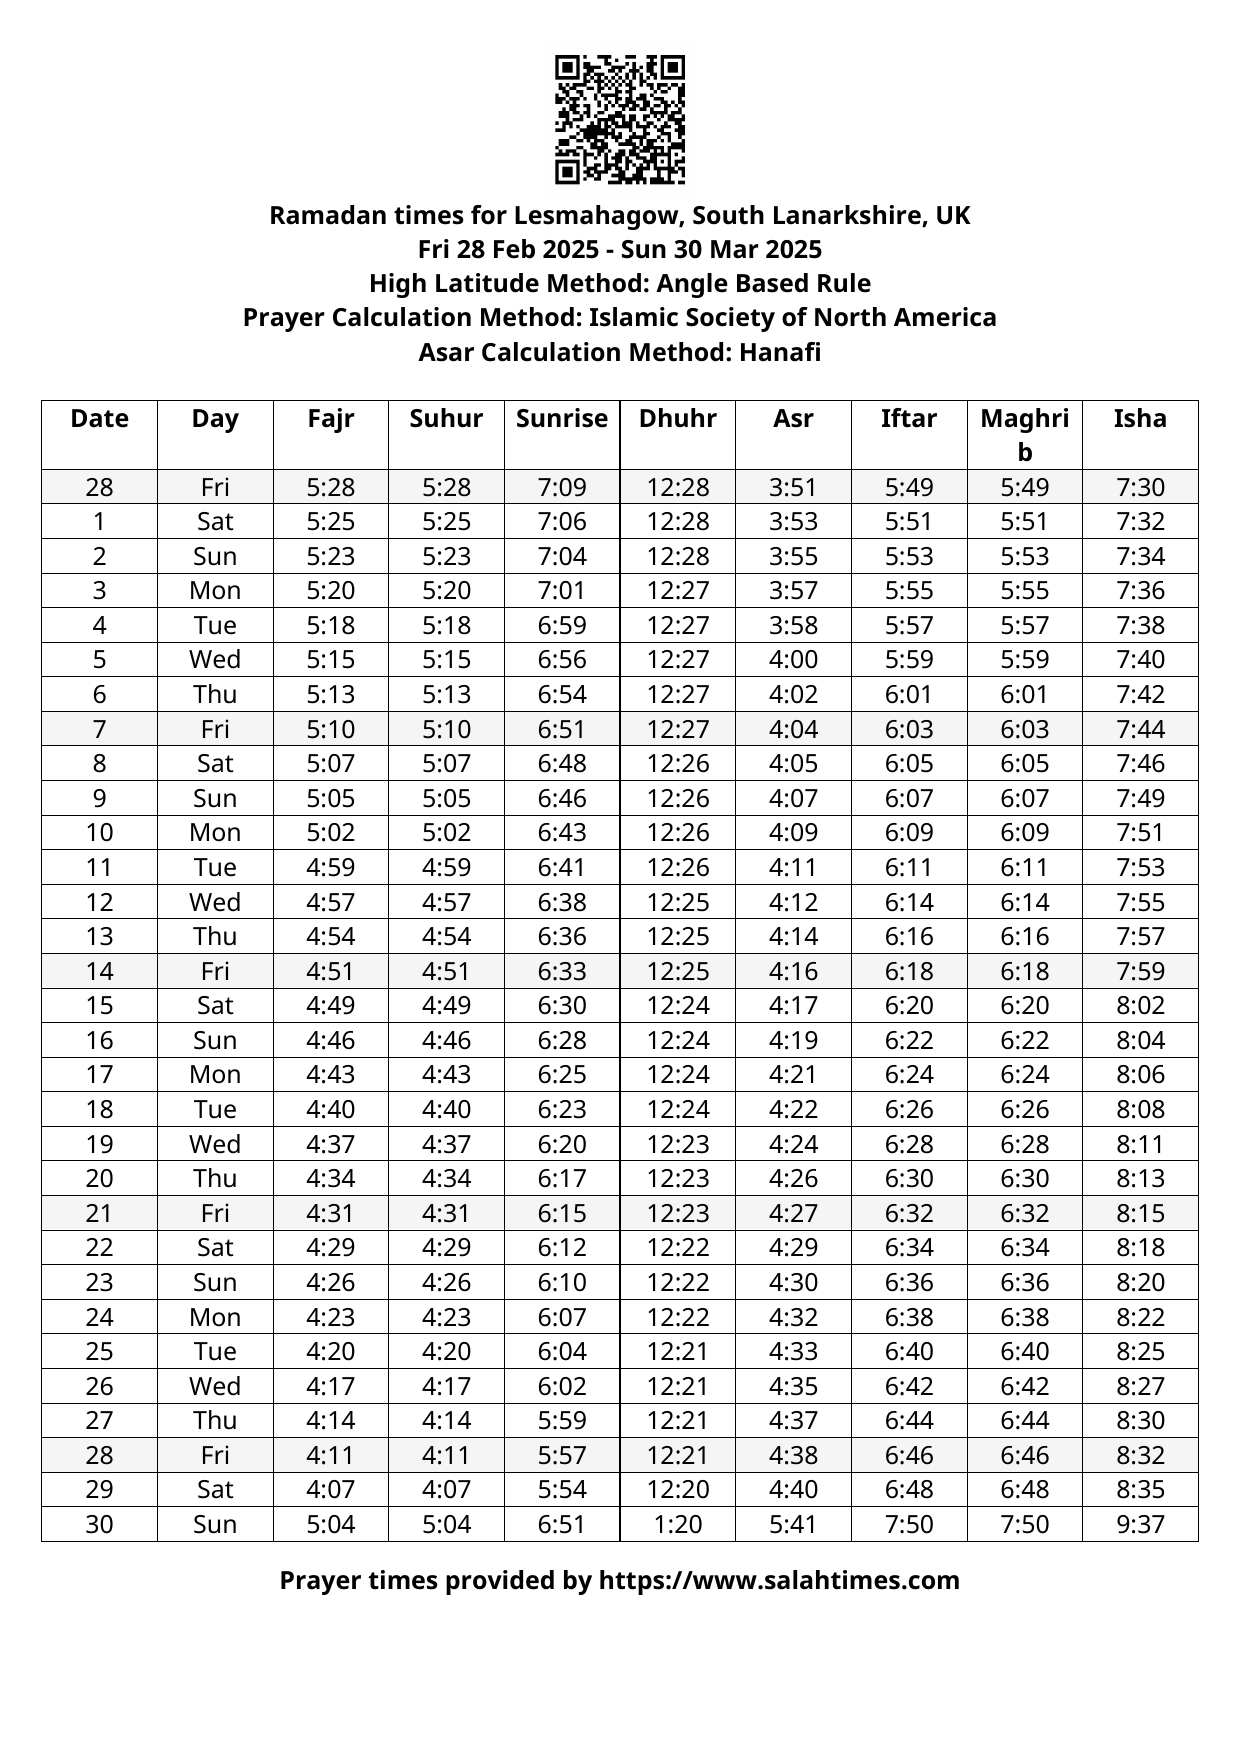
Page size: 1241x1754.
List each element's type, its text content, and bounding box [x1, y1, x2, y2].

table_cell 12:23 [621, 1127, 735, 1160]
table_cell 3:51 [736, 470, 851, 503]
table_cell 8:13 [1083, 1161, 1198, 1195]
table_cell 6:24 [968, 1058, 1082, 1091]
table_cell 4:34 [389, 1161, 504, 1195]
table_cell Thu [158, 1161, 273, 1195]
table_cell 8 [42, 746, 157, 780]
table_cell 7:04 [505, 539, 619, 572]
table_cell Sun [158, 1023, 273, 1057]
table_cell 4:07 [736, 781, 851, 814]
table_cell 11 [42, 850, 157, 884]
table_cell 6:36 [968, 1265, 1082, 1299]
table_cell 12:24 [621, 1023, 735, 1057]
picture [542, 41, 699, 198]
table_cell 5 [42, 643, 157, 676]
table_cell 4:34 [274, 1161, 388, 1195]
table_cell 5:05 [389, 781, 504, 814]
table_cell 6:07 [968, 781, 1082, 814]
table_cell 3:55 [736, 539, 851, 572]
table_cell 6:51 [505, 1507, 619, 1541]
table_cell 5:13 [274, 677, 388, 711]
table_cell 6:54 [505, 677, 619, 711]
table_cell 6:34 [968, 1231, 1082, 1264]
table_cell 8:27 [1083, 1369, 1198, 1402]
table_cell 9:37 [1083, 1507, 1198, 1541]
table_header Isha [1083, 401, 1198, 469]
table_cell 6:42 [968, 1369, 1082, 1402]
table_cell 4:49 [389, 989, 504, 1022]
table_cell 25 [42, 1334, 157, 1368]
table_cell 4:38 [736, 1438, 851, 1472]
table_cell 12:26 [621, 746, 735, 780]
table_cell 6:15 [505, 1196, 619, 1229]
table_cell 6:28 [852, 1127, 967, 1160]
table_cell 4:16 [736, 954, 851, 987]
table_cell 12:25 [621, 919, 735, 953]
table_cell 12:25 [621, 885, 735, 918]
table_cell 6:22 [968, 1023, 1082, 1057]
table_cell 4:23 [389, 1300, 504, 1333]
table_cell 6:36 [852, 1265, 967, 1299]
table_cell 4:54 [274, 919, 388, 953]
table_cell Tue [158, 1334, 273, 1368]
table_cell 6:38 [505, 885, 619, 918]
table_cell 6:26 [968, 1092, 1082, 1126]
table_cell 4:26 [274, 1265, 388, 1299]
table_cell 6:44 [852, 1404, 967, 1437]
table_cell 28 [42, 1438, 157, 1472]
table_cell 4:30 [736, 1265, 851, 1299]
table_cell 6:20 [852, 989, 967, 1022]
table_cell 6:44 [968, 1404, 1082, 1437]
table_cell 7:53 [1083, 850, 1198, 884]
table_header Suhur [389, 401, 504, 469]
table_cell Fri [158, 954, 273, 987]
table_cell 5:23 [389, 539, 504, 572]
table_cell 4:22 [736, 1092, 851, 1126]
table_cell 6:16 [968, 919, 1082, 953]
table_cell 6:48 [852, 1473, 967, 1506]
table_cell 5:57 [505, 1438, 619, 1472]
table_cell 6:36 [505, 919, 619, 953]
table_cell 6:20 [968, 989, 1082, 1022]
text Ramadan times for Lesmahagow, South Lanarkshire, UK [42, 198, 1198, 232]
table_cell 12:21 [621, 1404, 735, 1437]
table_cell 4:26 [736, 1161, 851, 1195]
table_cell 6:20 [505, 1127, 619, 1160]
table_cell Sun [158, 1507, 273, 1541]
table_cell 4:35 [736, 1369, 851, 1402]
table_cell Wed [158, 1127, 273, 1160]
table_cell 7:50 [968, 1507, 1082, 1541]
table_cell 19 [42, 1127, 157, 1160]
table_cell 4:14 [274, 1404, 388, 1437]
table_cell 4:24 [736, 1127, 851, 1160]
table_cell 8:30 [1083, 1404, 1198, 1437]
table_cell 5:15 [274, 643, 388, 676]
table_cell 4:37 [736, 1404, 851, 1437]
table_cell 6:42 [852, 1369, 967, 1402]
table_cell 4:19 [736, 1023, 851, 1057]
table_cell 6:09 [968, 816, 1082, 849]
table_cell 12:27 [621, 643, 735, 676]
table_cell 8:04 [1083, 1023, 1198, 1057]
table_header Maghrib [968, 401, 1082, 469]
table_cell 5:15 [389, 643, 504, 676]
table_cell 4:29 [389, 1231, 504, 1264]
table_cell 7:44 [1083, 712, 1198, 745]
table_cell 6:02 [505, 1369, 619, 1402]
table_cell 6:14 [968, 885, 1082, 918]
table_cell 4:43 [389, 1058, 504, 1091]
table_cell 6:03 [968, 712, 1082, 745]
table_cell 4:23 [274, 1300, 388, 1333]
table_cell 5:10 [389, 712, 504, 745]
table_cell 12:27 [621, 677, 735, 711]
table_cell 6:38 [968, 1300, 1082, 1333]
table_cell 7 [42, 712, 157, 745]
text Prayer times provided by https://www.salahtimes.com [42, 1563, 1198, 1597]
table_cell 5:49 [968, 470, 1082, 503]
table_cell 5:53 [852, 539, 967, 572]
table_cell 4:00 [736, 643, 851, 676]
table_cell 7:59 [1083, 954, 1198, 987]
table_cell 4:21 [736, 1058, 851, 1091]
table_cell 5:13 [389, 677, 504, 711]
table_cell Wed [158, 885, 273, 918]
table_cell 13 [42, 919, 157, 953]
table_cell 6:18 [968, 954, 1082, 987]
table_cell 4:32 [736, 1300, 851, 1333]
table_cell 5:59 [505, 1404, 619, 1437]
table_cell 5:10 [274, 712, 388, 745]
table_cell 5:59 [968, 643, 1082, 676]
table_cell 6:59 [505, 608, 619, 642]
table_cell 5:28 [274, 470, 388, 503]
table_cell 6:26 [852, 1092, 967, 1126]
table_cell 4:40 [274, 1092, 388, 1126]
text High Latitude Method: Angle Based Rule [42, 266, 1198, 300]
table_cell 6:24 [852, 1058, 967, 1091]
table_cell 6 [42, 677, 157, 711]
table_cell 4:46 [389, 1023, 504, 1057]
table_cell 6:30 [505, 989, 619, 1022]
table_cell 4:37 [274, 1127, 388, 1160]
table_header Sunrise [505, 401, 619, 469]
table_cell 5:04 [389, 1507, 504, 1541]
table_cell Fri [158, 470, 273, 503]
table_cell 8:20 [1083, 1265, 1198, 1299]
table_cell 12:20 [621, 1473, 735, 1506]
table_cell Sat [158, 989, 273, 1022]
table_cell 4:14 [736, 919, 851, 953]
table_cell 4:54 [389, 919, 504, 953]
table_cell 3:58 [736, 608, 851, 642]
table_cell 12:28 [621, 470, 735, 503]
table_cell 7:42 [1083, 677, 1198, 711]
table_cell 7:01 [505, 574, 619, 607]
table_cell 12:24 [621, 989, 735, 1022]
text Fri 28 Feb 2025 - Sun 30 Mar 2025 [42, 232, 1198, 266]
table_cell 5:51 [968, 504, 1082, 538]
table_cell 6:05 [968, 746, 1082, 780]
table_cell 3:57 [736, 574, 851, 607]
table_cell 4:27 [736, 1196, 851, 1229]
table_cell 5:51 [852, 504, 967, 538]
table_cell Thu [158, 677, 273, 711]
table_cell Sun [158, 1265, 273, 1299]
table_cell 4:57 [389, 885, 504, 918]
table_cell 6:30 [852, 1161, 967, 1195]
table_cell Sat [158, 746, 273, 780]
table_cell 5:18 [389, 608, 504, 642]
table_cell 5:23 [274, 539, 388, 572]
table_cell 4:59 [274, 850, 388, 884]
table_cell 6:40 [852, 1334, 967, 1368]
table_cell 5:07 [389, 746, 504, 780]
table_cell 6:16 [852, 919, 967, 953]
table_cell 4:49 [274, 989, 388, 1022]
table_cell 8:11 [1083, 1127, 1198, 1160]
table_cell Wed [158, 643, 273, 676]
table_cell 5:20 [389, 574, 504, 607]
table_cell 4:29 [274, 1231, 388, 1264]
table_cell 15 [42, 989, 157, 1022]
table_cell 12:26 [621, 816, 735, 849]
table_cell 8:25 [1083, 1334, 1198, 1368]
table_cell Mon [158, 1300, 273, 1333]
table_cell 6:46 [505, 781, 619, 814]
table_cell 8:08 [1083, 1092, 1198, 1126]
table_cell 9 [42, 781, 157, 814]
table_cell 4:11 [274, 1438, 388, 1472]
table_cell 6:10 [505, 1265, 619, 1299]
table_cell 12:28 [621, 539, 735, 572]
table_cell 12:28 [621, 504, 735, 538]
table_cell 7:55 [1083, 885, 1198, 918]
table_cell 5:25 [389, 504, 504, 538]
table_cell 5:18 [274, 608, 388, 642]
table_cell 6:51 [505, 712, 619, 745]
table_cell 6:30 [968, 1161, 1082, 1195]
table_cell 29 [42, 1473, 157, 1506]
table_cell 8:06 [1083, 1058, 1198, 1091]
table_cell 7:38 [1083, 608, 1198, 642]
table_cell Tue [158, 1092, 273, 1126]
table_cell 6:32 [968, 1196, 1082, 1229]
table_cell 8:18 [1083, 1231, 1198, 1264]
table_cell 4:31 [389, 1196, 504, 1229]
table_cell 5:41 [736, 1507, 851, 1541]
table_header Dhuhr [621, 401, 735, 469]
table_cell 3 [42, 574, 157, 607]
table_cell 23 [42, 1265, 157, 1299]
table_cell 6:07 [505, 1300, 619, 1333]
table_cell 4:31 [274, 1196, 388, 1229]
text Prayer Calculation Method: Islamic Society of North America [42, 300, 1198, 334]
table_cell 8:02 [1083, 989, 1198, 1022]
table_cell 27 [42, 1404, 157, 1437]
table_cell 5:05 [274, 781, 388, 814]
table_cell 6:33 [505, 954, 619, 987]
table_cell 6:23 [505, 1092, 619, 1126]
table_cell 12:26 [621, 781, 735, 814]
table_cell 6:34 [852, 1231, 967, 1264]
table_cell Mon [158, 1058, 273, 1091]
table_cell 4:29 [736, 1231, 851, 1264]
table_cell 21 [42, 1196, 157, 1229]
table_cell 7:32 [1083, 504, 1198, 538]
table_cell 5:28 [389, 470, 504, 503]
table_cell 12:21 [621, 1334, 735, 1368]
table_cell 18 [42, 1092, 157, 1126]
table_cell 4:07 [389, 1473, 504, 1506]
table_cell 6:17 [505, 1161, 619, 1195]
table_cell 4:40 [736, 1473, 851, 1506]
table_cell 7:09 [505, 470, 619, 503]
table_cell 5:59 [852, 643, 967, 676]
table_cell 7:30 [1083, 470, 1198, 503]
table_cell 6:22 [852, 1023, 967, 1057]
table_cell 6:40 [968, 1334, 1082, 1368]
text Asar Calculation Method: Hanafi [42, 334, 1198, 368]
table_cell 4:04 [736, 712, 851, 745]
table_cell 6:05 [852, 746, 967, 780]
table_cell 4:40 [389, 1092, 504, 1126]
table_cell 6:25 [505, 1058, 619, 1091]
table_cell Sun [158, 539, 273, 572]
table_header Iftar [852, 401, 967, 469]
table_cell 7:36 [1083, 574, 1198, 607]
table_cell 4:05 [736, 746, 851, 780]
table_cell 4:17 [736, 989, 851, 1022]
table_cell 6:11 [968, 850, 1082, 884]
table_cell 5:07 [274, 746, 388, 780]
table_cell 4:26 [389, 1265, 504, 1299]
table_cell 4:37 [389, 1127, 504, 1160]
table_cell 12:24 [621, 1058, 735, 1091]
table_cell 6:11 [852, 850, 967, 884]
table_cell 6:01 [852, 677, 967, 711]
table_cell 24 [42, 1300, 157, 1333]
table_cell 6:28 [505, 1023, 619, 1057]
table_cell 1 [42, 504, 157, 538]
table_cell 5:53 [968, 539, 1082, 572]
table_cell 4:46 [274, 1023, 388, 1057]
table_cell 7:51 [1083, 816, 1198, 849]
table_cell 12:26 [621, 850, 735, 884]
table_cell 20 [42, 1161, 157, 1195]
table_cell 12:22 [621, 1300, 735, 1333]
table_cell 8:32 [1083, 1438, 1198, 1472]
table_cell 30 [42, 1507, 157, 1541]
table_cell 7:06 [505, 504, 619, 538]
table_cell 4:09 [736, 816, 851, 849]
table_cell 4:11 [736, 850, 851, 884]
table_cell Fri [158, 1196, 273, 1229]
table_cell 17 [42, 1058, 157, 1091]
table_cell 5:20 [274, 574, 388, 607]
table_cell 6:04 [505, 1334, 619, 1368]
table_cell 4:33 [736, 1334, 851, 1368]
table_cell 6:38 [852, 1300, 967, 1333]
table_cell 6:09 [852, 816, 967, 849]
table_cell 4:57 [274, 885, 388, 918]
table_cell 4:14 [389, 1404, 504, 1437]
table_header Date [42, 401, 157, 469]
table_cell 22 [42, 1231, 157, 1264]
table_cell 12:23 [621, 1161, 735, 1195]
table_cell Thu [158, 1404, 273, 1437]
table_cell Sat [158, 504, 273, 538]
table_cell 5:02 [274, 816, 388, 849]
table_cell 3:53 [736, 504, 851, 538]
table_cell 6:56 [505, 643, 619, 676]
table_cell 12:21 [621, 1369, 735, 1402]
table_cell 5:57 [852, 608, 967, 642]
table_cell 4:20 [389, 1334, 504, 1368]
table_cell Sat [158, 1231, 273, 1264]
table_cell 8:15 [1083, 1196, 1198, 1229]
table_cell 8:22 [1083, 1300, 1198, 1333]
table_cell Sun [158, 781, 273, 814]
table_cell 12:27 [621, 608, 735, 642]
table_cell 16 [42, 1023, 157, 1057]
table_cell Tue [158, 850, 273, 884]
table_cell 4:43 [274, 1058, 388, 1091]
table_cell 6:32 [852, 1196, 967, 1229]
table_header Asr [736, 401, 851, 469]
table_cell 5:55 [968, 574, 1082, 607]
table_cell 1:20 [621, 1507, 735, 1541]
table_cell 4 [42, 608, 157, 642]
table_cell 12:22 [621, 1265, 735, 1299]
table_cell 6:46 [968, 1438, 1082, 1472]
table_cell 6:07 [852, 781, 967, 814]
table_cell 5:54 [505, 1473, 619, 1506]
table_cell 7:50 [852, 1507, 967, 1541]
table_cell 4:07 [274, 1473, 388, 1506]
table_cell 6:46 [852, 1438, 967, 1472]
table_cell 12:27 [621, 574, 735, 607]
table_cell 5:55 [852, 574, 967, 607]
table_cell Thu [158, 919, 273, 953]
table_cell 7:49 [1083, 781, 1198, 814]
table_cell 5:25 [274, 504, 388, 538]
table_cell 4:02 [736, 677, 851, 711]
table_cell 12:21 [621, 1438, 735, 1472]
table_cell 5:57 [968, 608, 1082, 642]
table_cell 6:18 [852, 954, 967, 987]
table_cell 26 [42, 1369, 157, 1402]
table_cell Fri [158, 1438, 273, 1472]
table_cell 4:20 [274, 1334, 388, 1368]
table_cell 4:17 [274, 1369, 388, 1402]
table_cell 6:41 [505, 850, 619, 884]
table_cell Wed [158, 1369, 273, 1402]
table_cell 4:12 [736, 885, 851, 918]
table_cell 6:14 [852, 885, 967, 918]
table_cell 5:04 [274, 1507, 388, 1541]
table_cell 7:40 [1083, 643, 1198, 676]
table_cell Fri [158, 712, 273, 745]
table_cell Sat [158, 1473, 273, 1506]
table_cell 5:49 [852, 470, 967, 503]
table_cell 6:48 [505, 746, 619, 780]
table_cell 12:22 [621, 1231, 735, 1264]
table_cell 12:24 [621, 1092, 735, 1126]
table_cell 6:48 [968, 1473, 1082, 1506]
table_cell 6:28 [968, 1127, 1082, 1160]
table_cell 6:03 [852, 712, 967, 745]
table_cell 12 [42, 885, 157, 918]
table_header Day [158, 401, 273, 469]
table_cell 4:59 [389, 850, 504, 884]
table_cell 5:02 [389, 816, 504, 849]
table_cell 4:51 [389, 954, 504, 987]
table_cell 4:51 [274, 954, 388, 987]
table_cell 6:01 [968, 677, 1082, 711]
table_cell 4:11 [389, 1438, 504, 1472]
table_cell 12:27 [621, 712, 735, 745]
table_cell 12:23 [621, 1196, 735, 1229]
table_cell 7:46 [1083, 746, 1198, 780]
table_cell 10 [42, 816, 157, 849]
table_cell 4:17 [389, 1369, 504, 1402]
table_cell 7:34 [1083, 539, 1198, 572]
table_cell Mon [158, 574, 273, 607]
table_cell 12:25 [621, 954, 735, 987]
table_cell 2 [42, 539, 157, 572]
table_cell Tue [158, 608, 273, 642]
table_cell 8:35 [1083, 1473, 1198, 1506]
table_cell Mon [158, 816, 273, 849]
table_cell 6:12 [505, 1231, 619, 1264]
table_cell 14 [42, 954, 157, 987]
table_cell 28 [42, 470, 157, 503]
table_header Fajr [274, 401, 388, 469]
table_cell 6:43 [505, 816, 619, 849]
table_cell 7:57 [1083, 919, 1198, 953]
